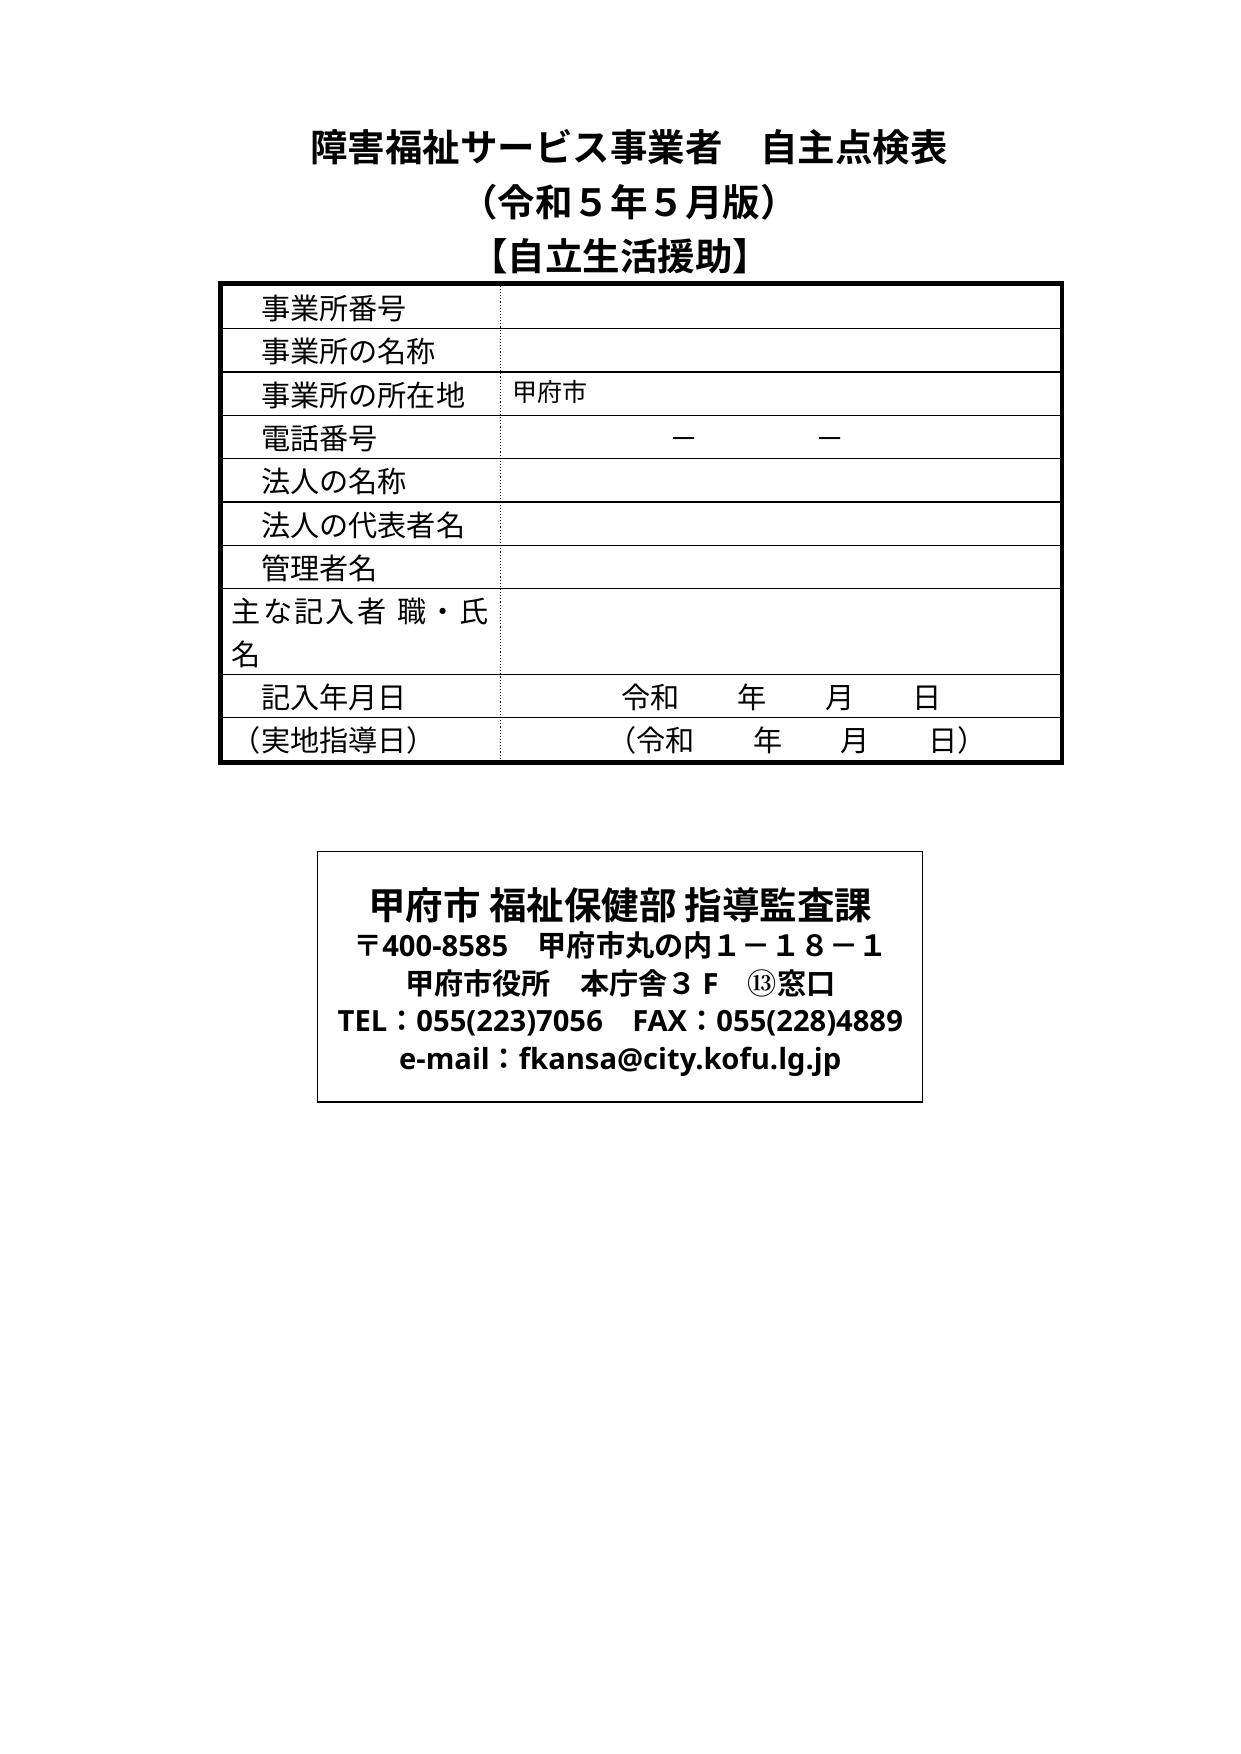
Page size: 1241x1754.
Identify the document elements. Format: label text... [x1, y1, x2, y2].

table_cell （令和 年 月 日） [501, 718, 1060, 760]
table_cell [501, 459, 1060, 501]
table_cell 電話番号 [223, 416, 501, 458]
table_header 甲府市 福祉保健部 指導監査課 〒400-8585 甲府市丸の内１－１８－１ 甲府市役所 本庁舎３F ⑬窓口 TEL：055(223)7056 FAX：055(228)4889 e-mail：fkansa@city.kofu.lg.jp [318, 852, 922, 1101]
table_cell （実地指導日） [223, 718, 501, 760]
table_cell 法人の代表者名 [223, 503, 501, 545]
table_cell 令和 年 月 日 [501, 675, 1060, 717]
table_cell [501, 589, 1060, 674]
table_cell 管理者名 [223, 546, 501, 588]
table_cell － － [501, 416, 1060, 458]
text 【自立生活援助】 [118, 118, 1122, 281]
table_cell 事業所の所在地 [223, 373, 501, 415]
table_cell 記入年月日 [223, 675, 501, 717]
table_cell 法人の名称 [223, 459, 501, 501]
table_cell 甲府市 [501, 373, 1060, 415]
text （令和５年５月版） [127, 172, 1131, 227]
table_cell 主な記入者 職・氏名 [223, 589, 501, 674]
text 障害福祉サービス事業者 自主点検表 [127, 118, 1131, 172]
table_header [501, 286, 1060, 328]
table_cell [501, 503, 1060, 545]
table_cell 事業所の名称 [223, 329, 501, 371]
table_cell [501, 546, 1060, 588]
table_header 事業所番号 [223, 286, 501, 328]
table_cell [501, 329, 1060, 371]
